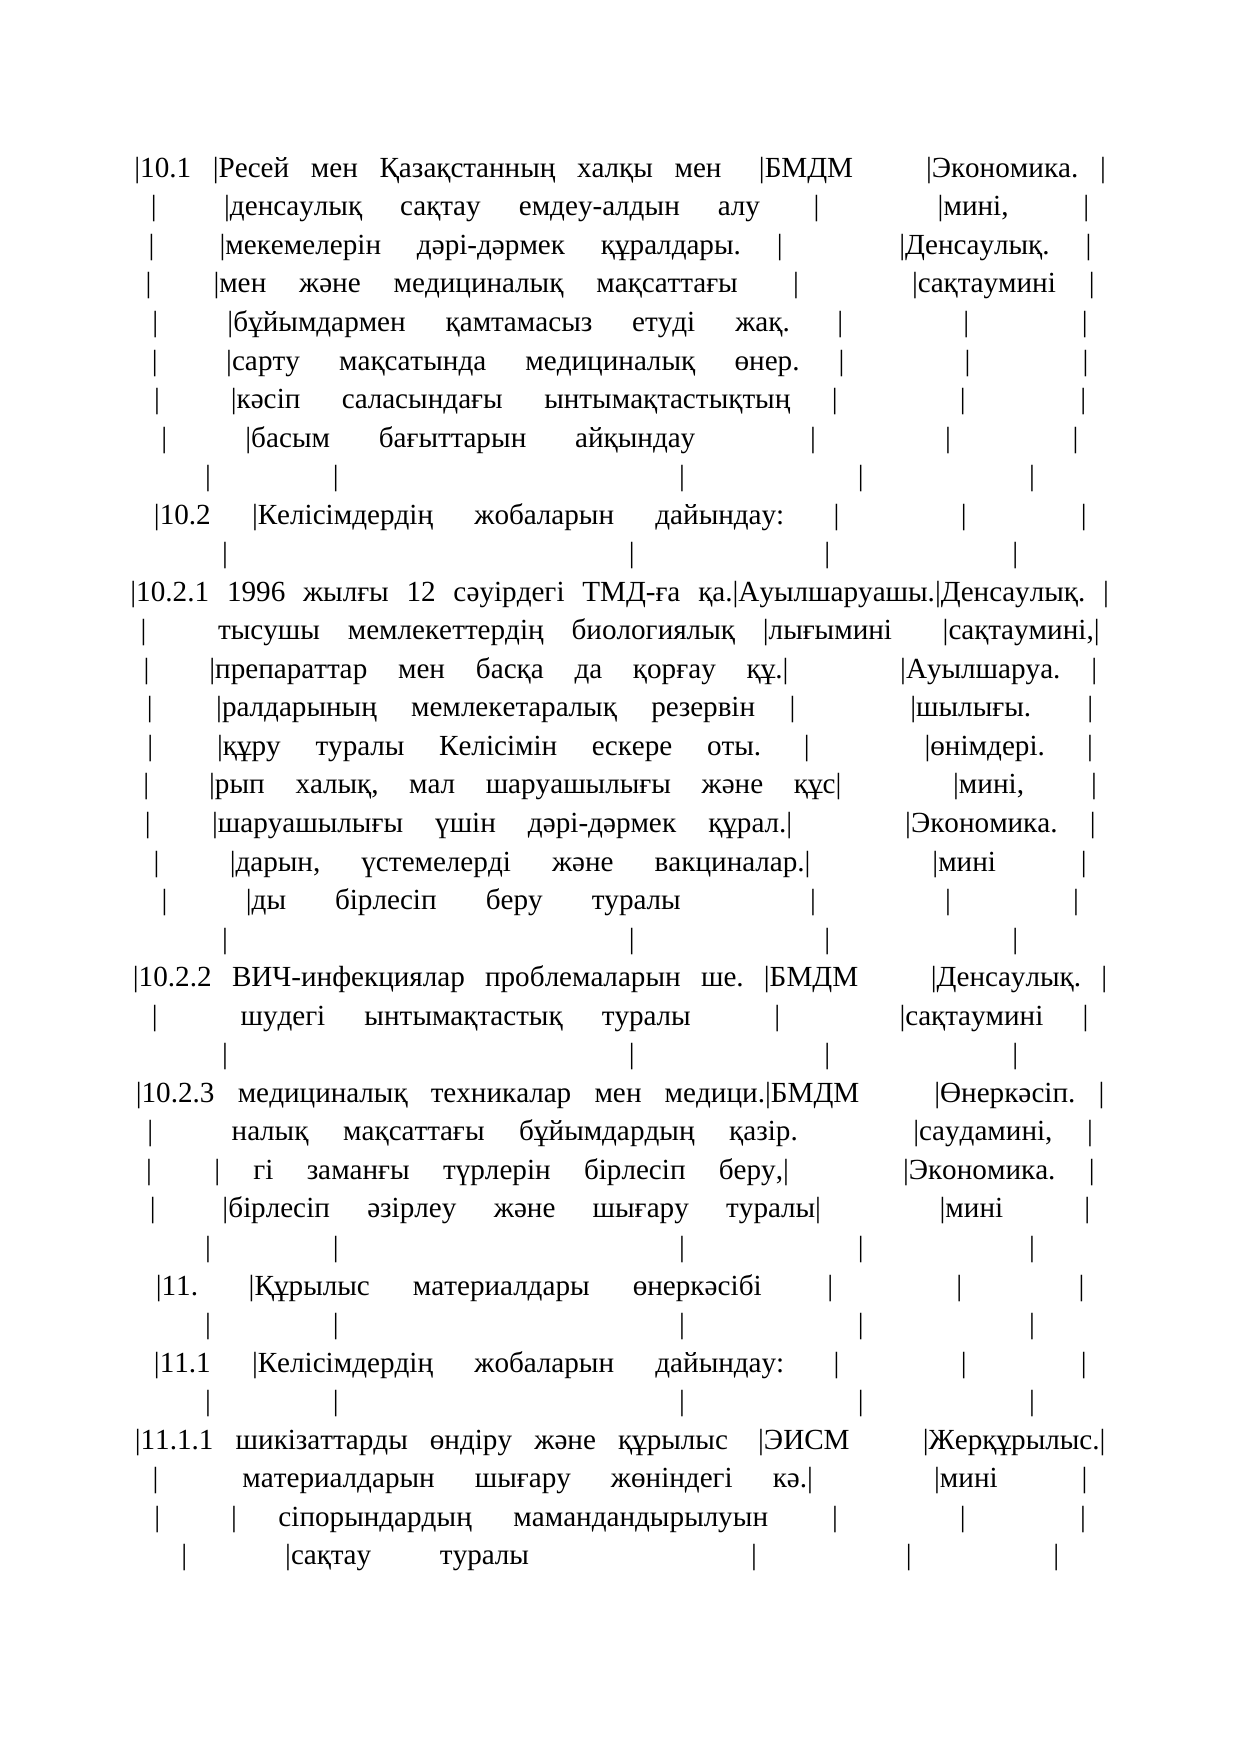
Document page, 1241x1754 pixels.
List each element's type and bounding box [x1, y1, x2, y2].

text [112, 150, 1128, 1571]
